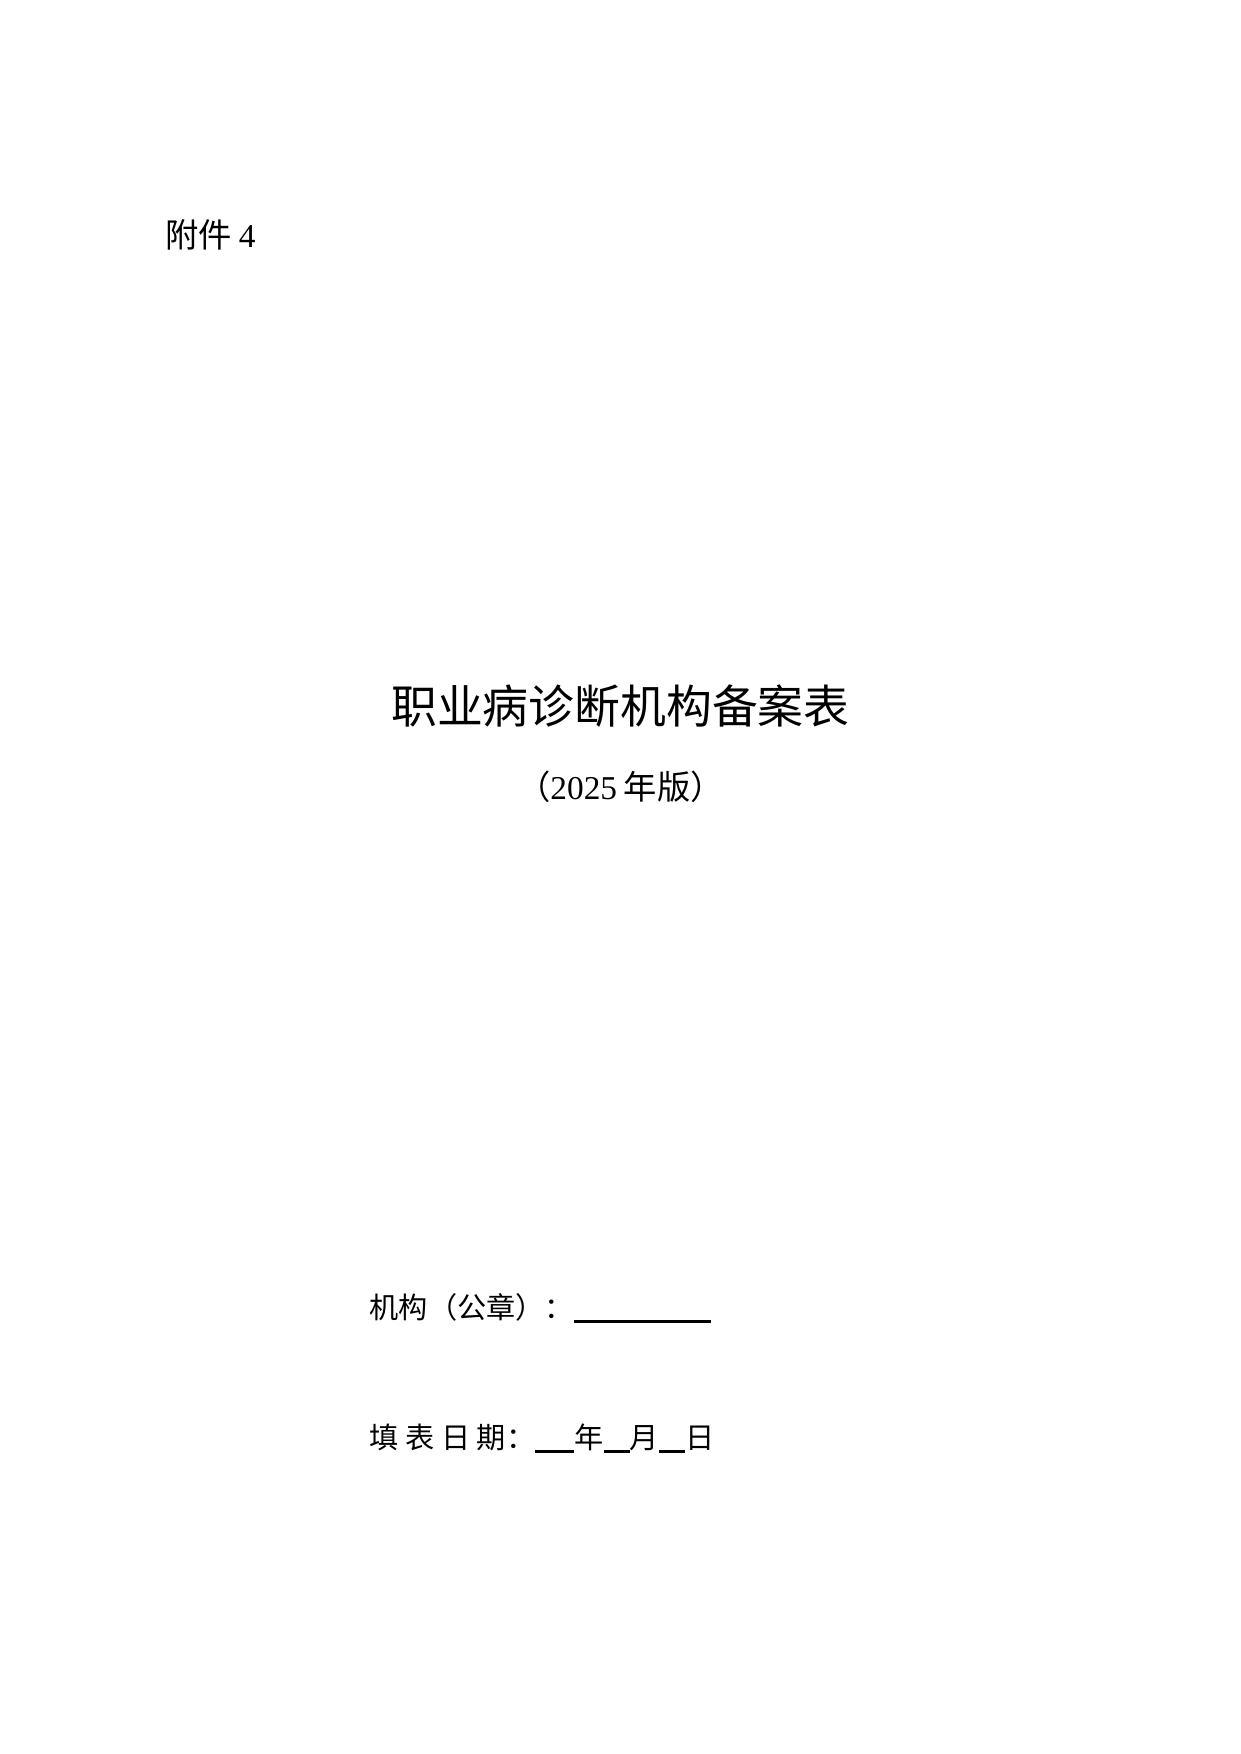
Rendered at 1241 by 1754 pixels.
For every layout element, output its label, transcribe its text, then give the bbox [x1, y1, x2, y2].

text 机构（公章）： [165, 1273, 1075, 1338]
text 填 表 日 期： 年 月 日 [165, 1403, 1075, 1468]
text （2025年版） [165, 753, 1075, 818]
text 职业病诊断机构备案表 [165, 655, 1075, 753]
text 附件4 [165, 200, 1075, 265]
